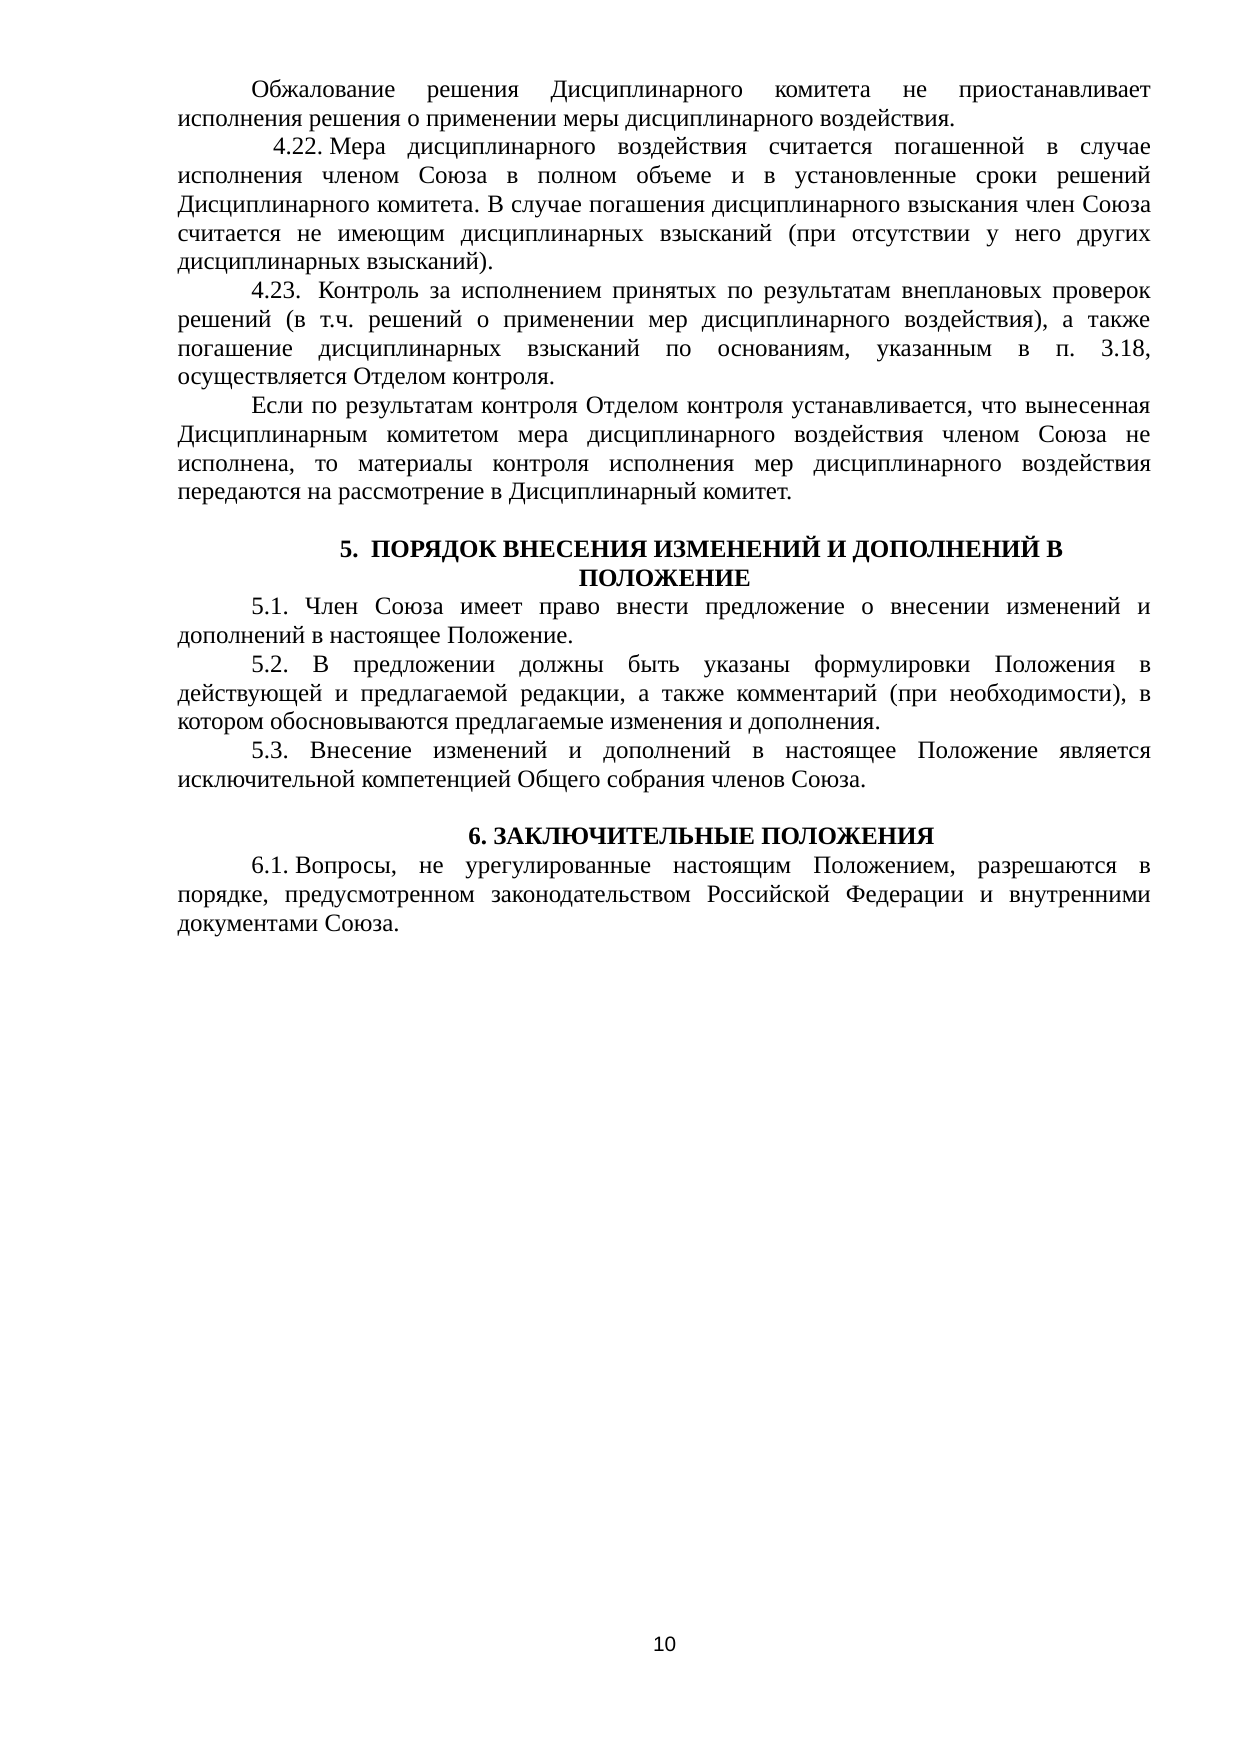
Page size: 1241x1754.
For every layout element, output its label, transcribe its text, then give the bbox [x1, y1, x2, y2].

text Если по результатам контроля Отделом контроля устанавливается, что вынесенная Дисциплинарным комитетом мера дисциплинарного воздействия членом Союза не исполнена, то материалы контроля исполнения мер дисциплинарного воздействия передаются на рассмотрение в Дисциплинарный комитет. [177, 390, 1152, 505]
text 5.1. Член Союза имеет право внести предложение о внесении изменений и дополнений в настоящее Положение. [177, 591, 1152, 649]
text 4.23. Контроль за исполнением принятых по результатам внеплановых проверок решений (в т.ч. решений о применении мер дисциплинарного воздействия), а также погашение дисциплинарных взысканий по основаниям, указанным в п. 3.18, осуществляется Отделом контроля. [177, 275, 1152, 390]
text 5. ПОРЯДОК ВНЕСЕНИЯ ИЗМЕНЕНИЙ И ДОПОЛНЕНИЙ В ПОЛОЖЕНИЕ [177, 534, 1152, 591]
text 5.3. Внесение изменений и дополнений в настоящее Положение является исключительной компетенцией Общего собрания членов Союза. [177, 735, 1152, 793]
text Обжалование решения Дисциплинарного комитета не приостанавливает исполнения решения о применении меры дисциплинарного воздействия. [177, 74, 1152, 131]
text 6. ЗАКЛЮЧИТЕЛЬНЫЕ ПОЛОЖЕНИЯ [177, 821, 1152, 850]
text 6.1. Вопросы, не урегулированные настоящим Положением, разрешаются в порядке, предусмотренном законодательством Российской Федерации и внутренними документами Союза. [177, 850, 1152, 936]
text 4.22. Мера дисциплинарного воздействия считается погашенной в случае исполнения членом Союза в полном объеме и в установленные сроки решений Дисциплинарного комитета. В случае погашения дисциплинарного взыскания член Союза считается не имеющим дисциплинарных взысканий (при отсутствии у него других дисциплинарных взысканий). [177, 131, 1152, 275]
text 5.2. В предложении должны быть указаны формулировки Положения в действующей и предлагаемой редакции, а также комментарий (при необходимости), в котором обосновываются предлагаемые изменения и дополнения. [177, 649, 1152, 735]
